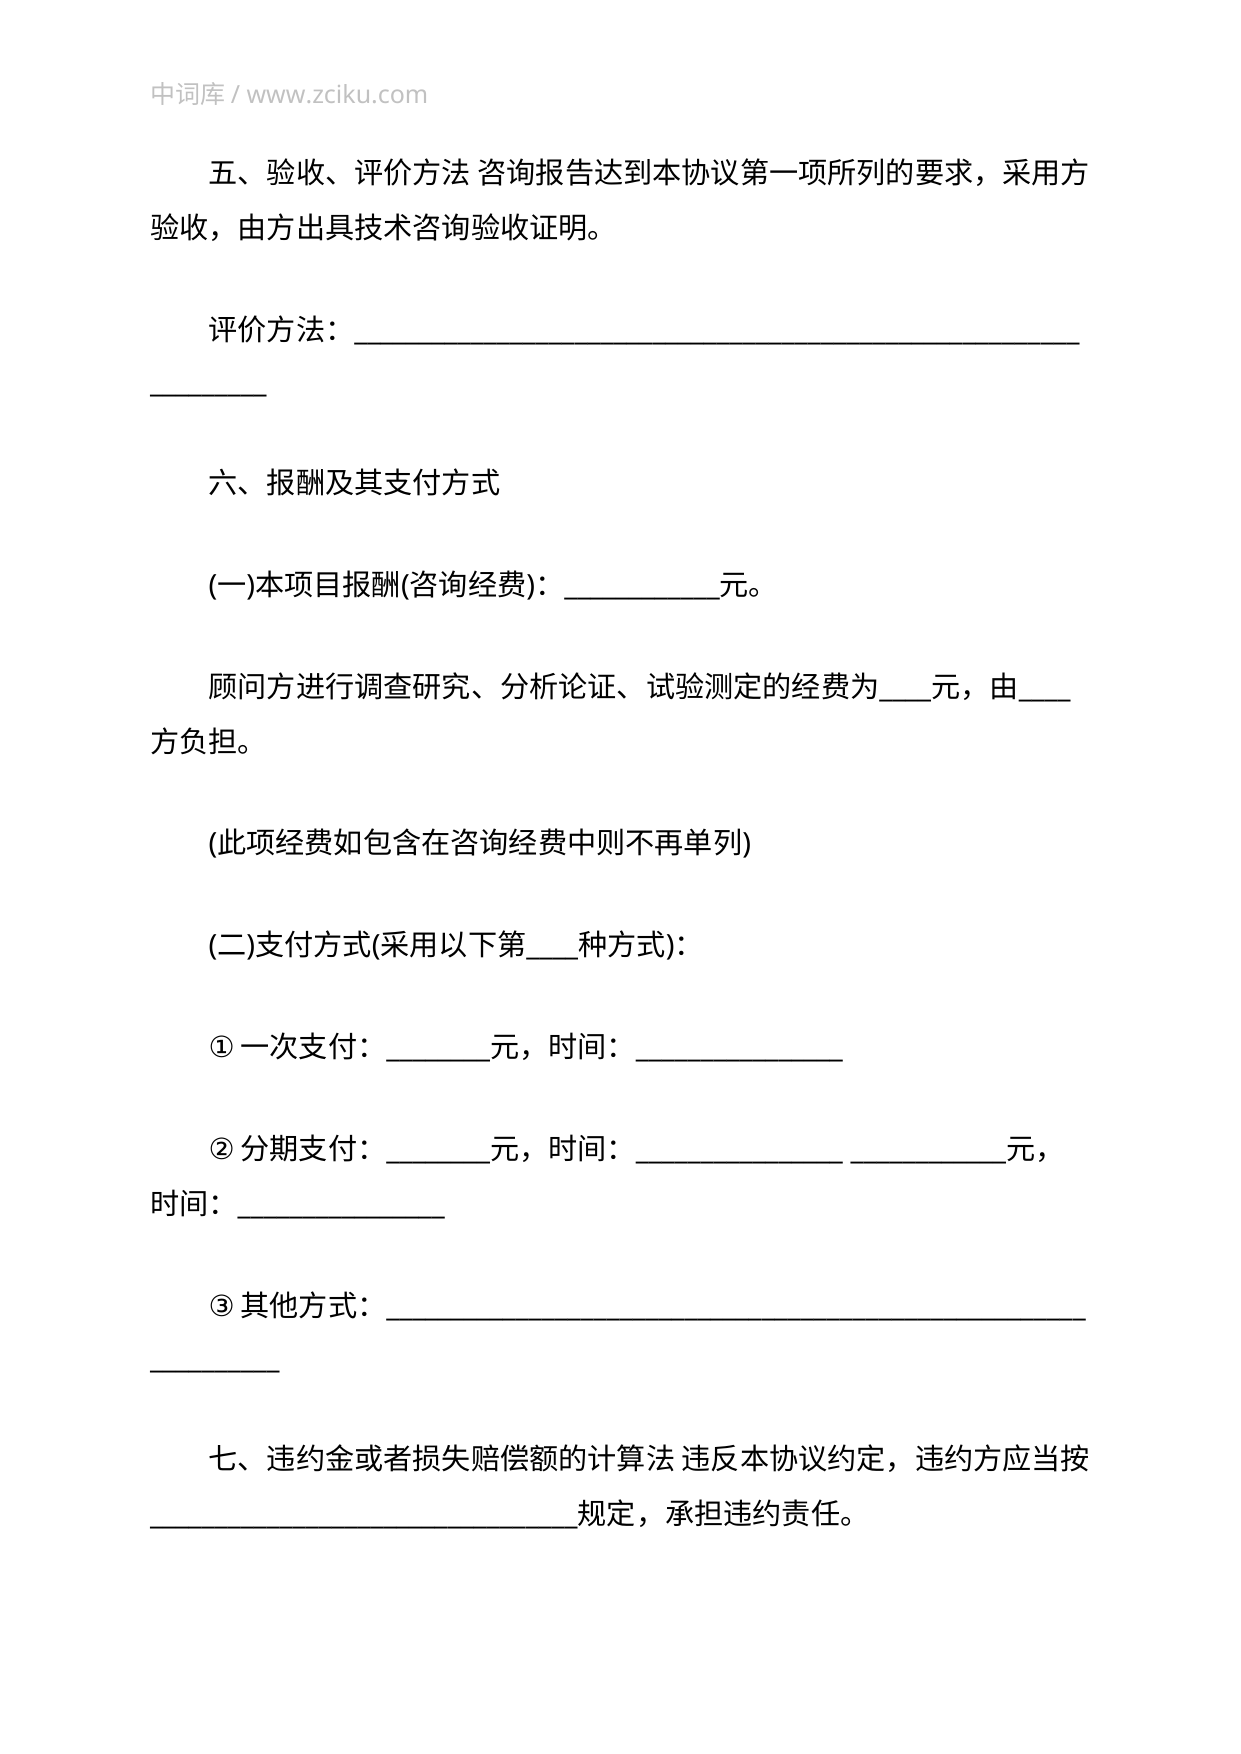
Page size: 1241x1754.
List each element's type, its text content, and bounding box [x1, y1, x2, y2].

text (二)支付方式(采用以下第____种方式)： [150, 922, 1090, 964]
text ①一次支付：________元，时间：________________ [150, 1024, 1090, 1066]
text 七、违约金或者损失赔偿额的计算法 违反本协议约定，违约方应当按_________________________________规定，承担违约责任。 [150, 1436, 1090, 1533]
text 五、验收、评价方法 咨询报告达到本协议第一项所列的要求，采用方验收，由方出具技术咨询验收证明。 [150, 150, 1090, 247]
text (一)本项目报酬(咨询经费)：____________元。 [150, 561, 1090, 603]
text 六、报酬及其支付方式 [150, 459, 1090, 502]
text (此项经费如包含在咨询经费中则不再单列) [150, 820, 1090, 862]
text ③其他方式：________________________________________________________________ [150, 1283, 1090, 1377]
text 评价方法：_________________________________________________________________ [150, 307, 1090, 401]
text 顾问方进行调查研究、分析论证、试验测定的经费为____元，由____方负担。 [150, 663, 1090, 760]
text ②分期支付：________元，时间：________________ ____________元，时间：________________ [150, 1126, 1090, 1223]
